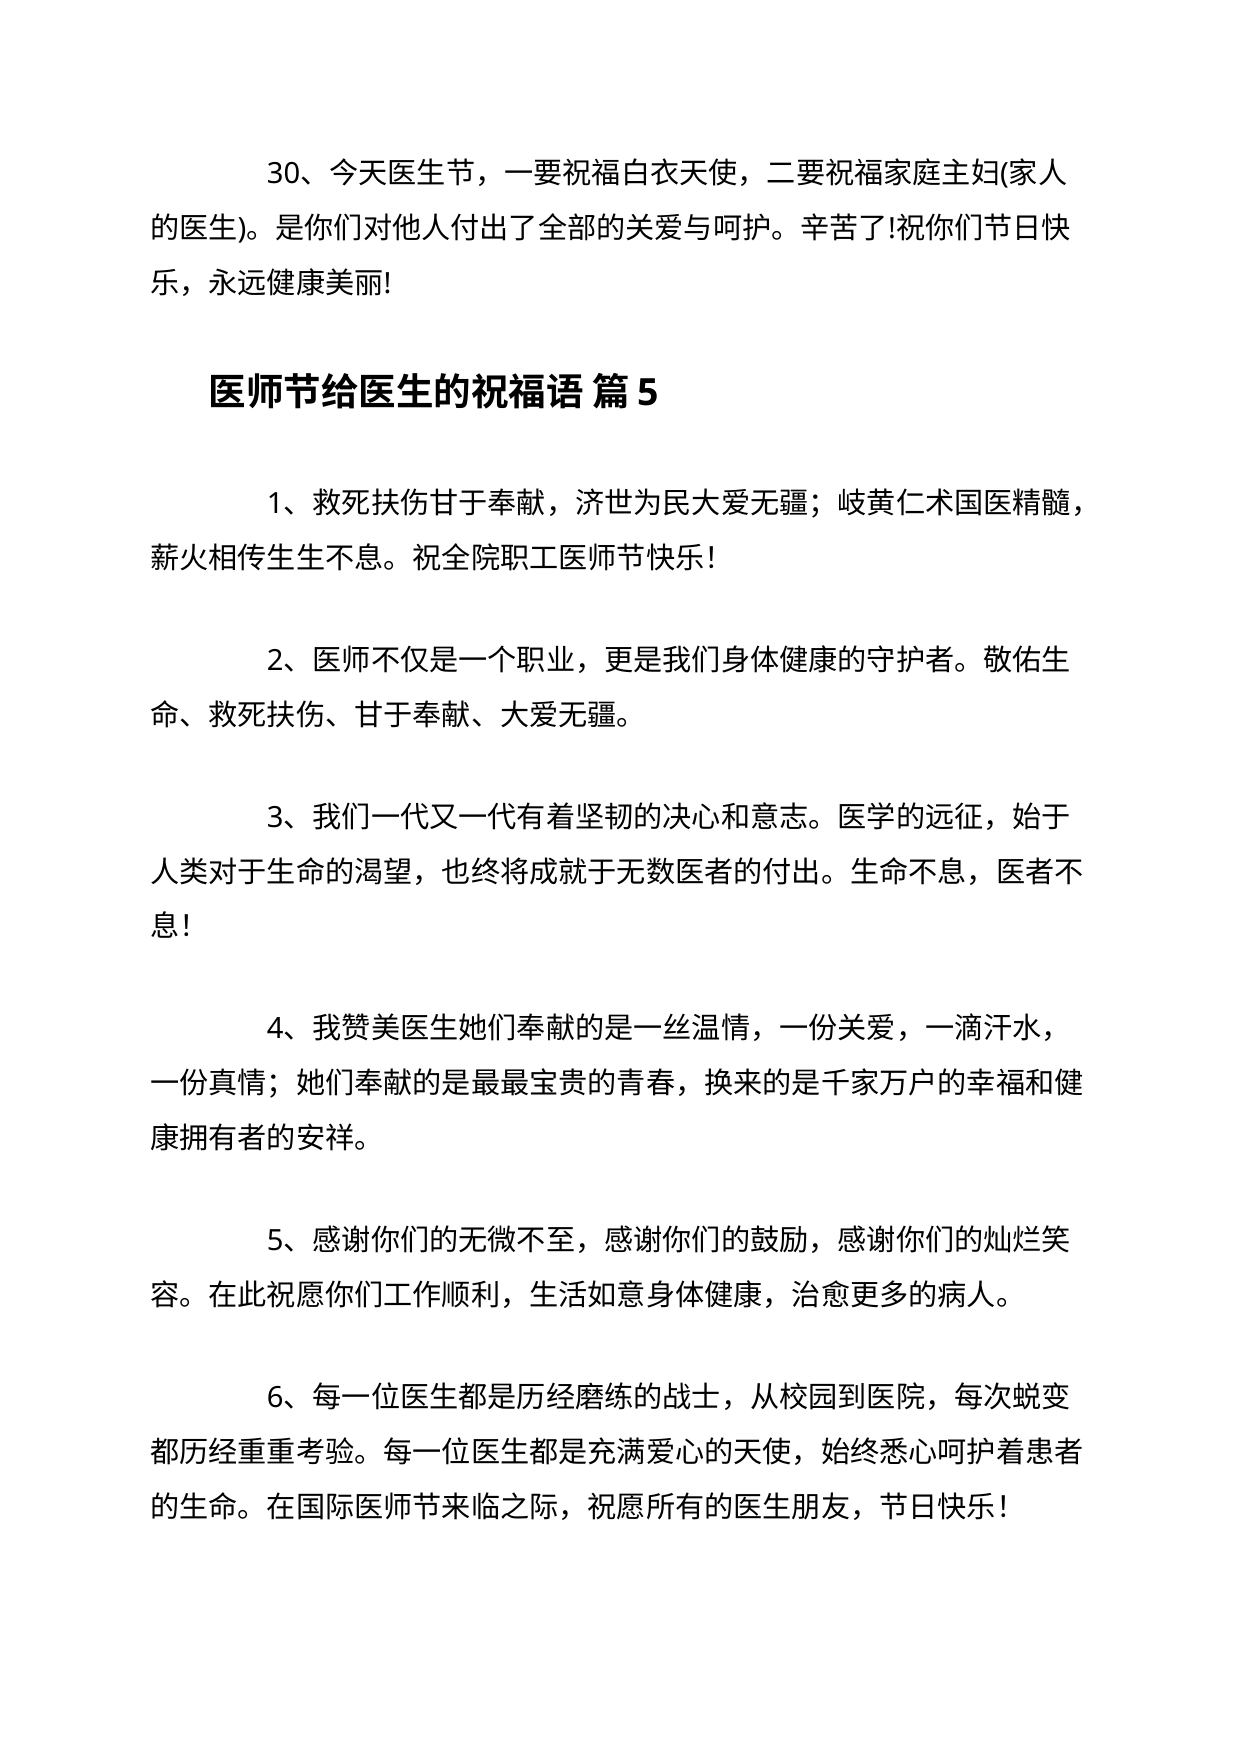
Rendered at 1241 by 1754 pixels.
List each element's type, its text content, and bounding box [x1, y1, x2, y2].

text 4、我赞美医生她们奉献的是一丝温情，一份关爱，一滴汗水，一份真情；她们奉献的是最最宝贵的青春，换来的是千家万户的幸福和健康拥有者的安祥。 [150, 1005, 1090, 1157]
text 5、感谢你们的无微不至，感谢你们的鼓励，感谢你们的灿烂笑容。在此祝愿你们工作顺利，生活如意身体健康，治愈更多的病人。 [150, 1216, 1090, 1314]
text 1、救死扶伤甘于奉献，济世为民大爱无疆；岐黄仁术国医精髓，薪火相传生生不息。祝全院职工医师节快乐！ [150, 479, 1090, 577]
text 2、医师不仅是一个职业，更是我们身体健康的守护者。敬佑生命、救死扶伤、甘于奉献、大爱无疆。 [150, 636, 1090, 734]
text 3、我们一代又一代有着坚韧的决心和意志。医学的远征，始于人类对于生命的渴望，也终将成就于无数医者的付出。生命不息，医者不息！ [150, 793, 1090, 945]
text 30、今天医生节，一要祝福白衣天使，二要祝福家庭主妇(家人的医生)。是你们对他人付出了全部的关爱与呵护。辛苦了!祝你们节日快乐，永远健康美丽! [150, 150, 1090, 302]
text 6、每一位医生都是历经磨练的战士，从校园到医院，每次蜕变都历经重重考验。每一位医生都是充满爱心的天使，始终悉心呵护着患者的生命。在国际医师节来临之际，祝愿所有的医生朋友，节日快乐！ [150, 1373, 1090, 1525]
text 医师节给医生的祝福语 篇5 [150, 362, 1090, 416]
